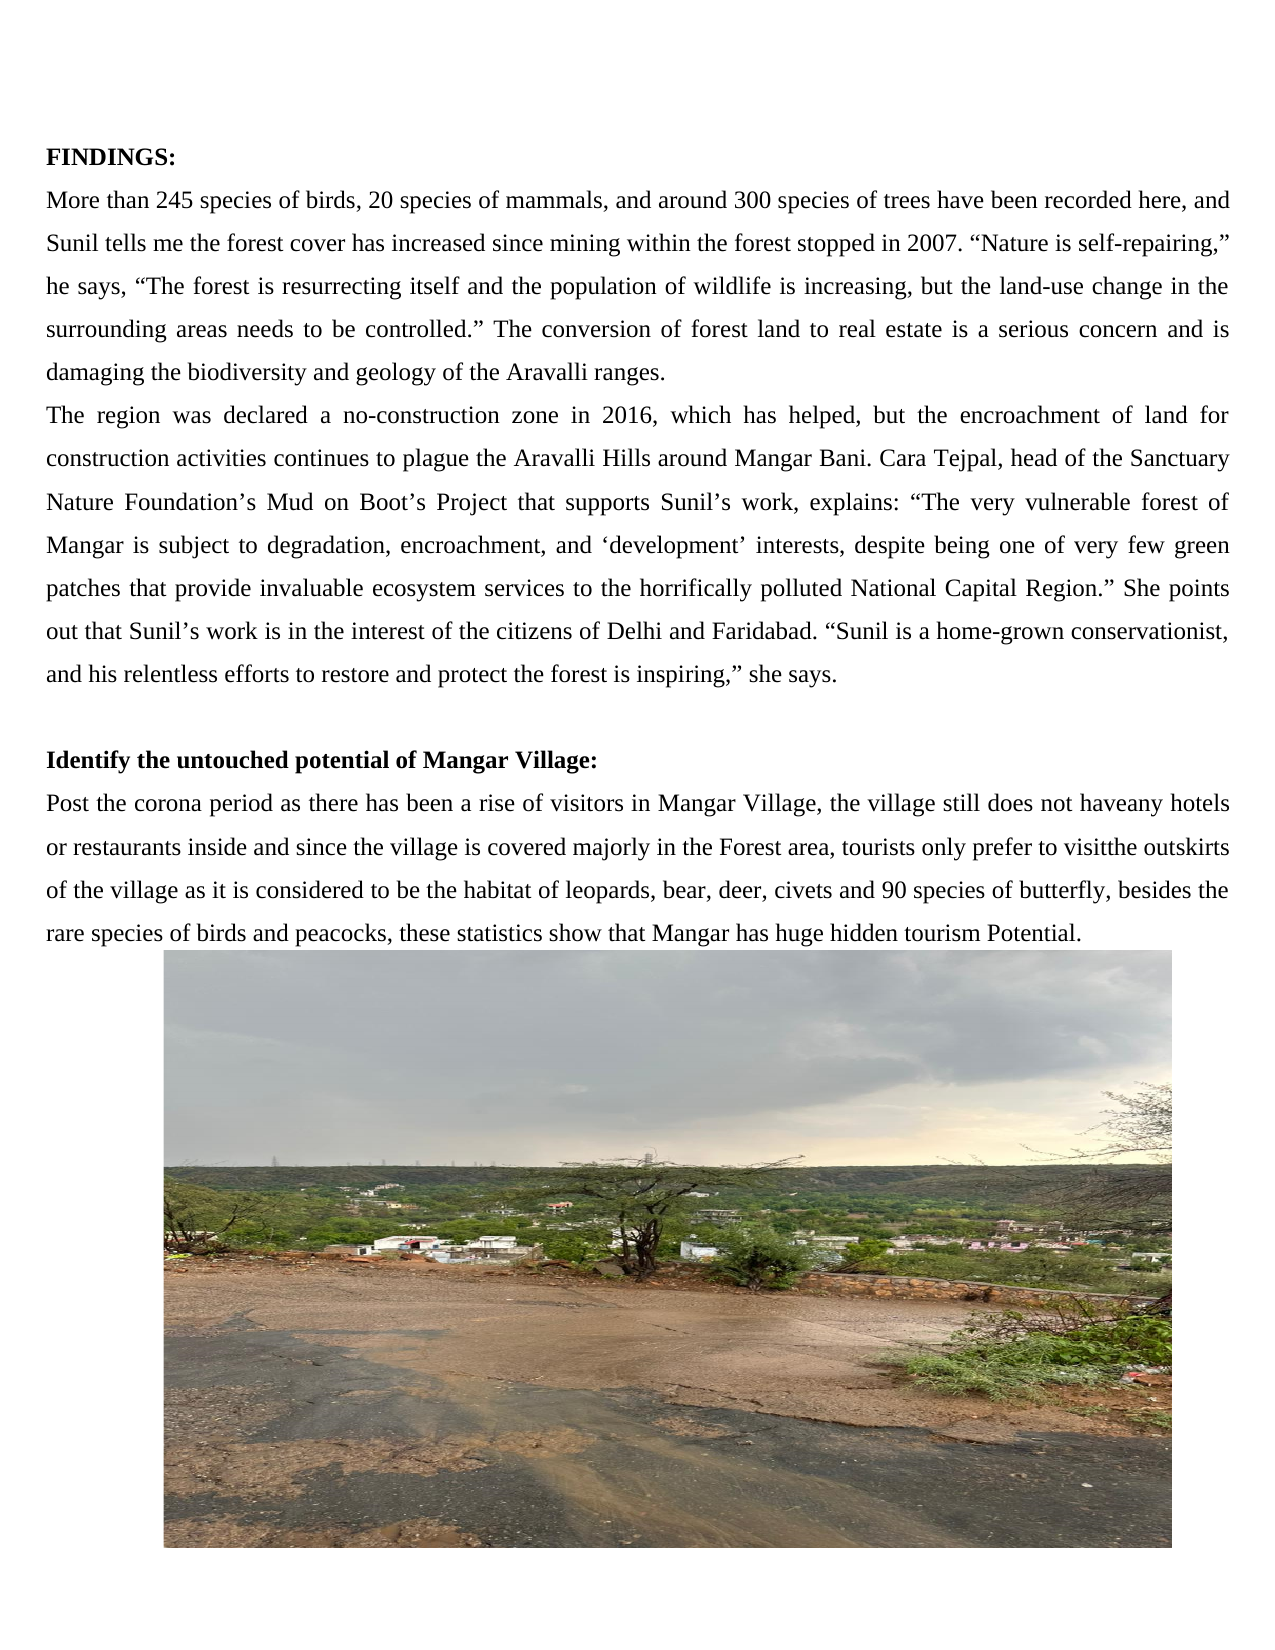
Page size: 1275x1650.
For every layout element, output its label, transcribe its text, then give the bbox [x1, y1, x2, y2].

text Identify the untouched potential of Mangar Village: [46, 745, 1231, 774]
text More than 245 species of birds, 20 species of mammals, and around 300 species of trees have been recorded here, and Sunil tells me the forest cover has increased since mining within the forest stopped in 2007. “Nature is self-repairing,” he says, “The forest is resurrecting itself and the population of wildlife is increasing, but the land-use change in the surrounding areas needs to be controlled.” The conversion of forest land to real estate is a serious concern and is damaging the biodiversity and geology of the Aravalli ranges. [46, 185, 1231, 386]
text Post the corona period as there has been a rise of visitors in Mangar Village, the village still does not haveany hotels or restaurants inside and since the village is covered majorly in the Forest area, tourists only prefer to visitthe outskirts of the village as it is considered to be the habitat of leopards, bear, deer, civets and 90 species of butterfly, besides the rare species of birds and peacocks, these statistics show that Mangar has huge hidden tourism Potential. [46, 788, 1231, 947]
text FINDINGS: [46, 142, 1231, 170]
picture [162, 950, 1172, 1547]
text The region was declared a no-construction zone in 2016, which has helped, but the encroachment of land for construction activities continues to plague the Aravalli Hills around Mangar Bani. Cara Tejpal, head of the Sanctuary Nature Foundation’s Mud on Boot’s Project that supports Sunil’s work, explains: “The very vulnerable forest of Mangar is subject to degradation, encroachment, and ‘development’ interests, despite being one of very few green patches that provide invaluable ecosystem services to the horrifically polluted National Capital Region.” She points out that Sunil’s work is in the interest of the citizens of Delhi and Faridabad. “Sunil is a home-grown conservationist, and his relentless efforts to restore and protect the forest is inspiring,” she says. [46, 400, 1231, 688]
